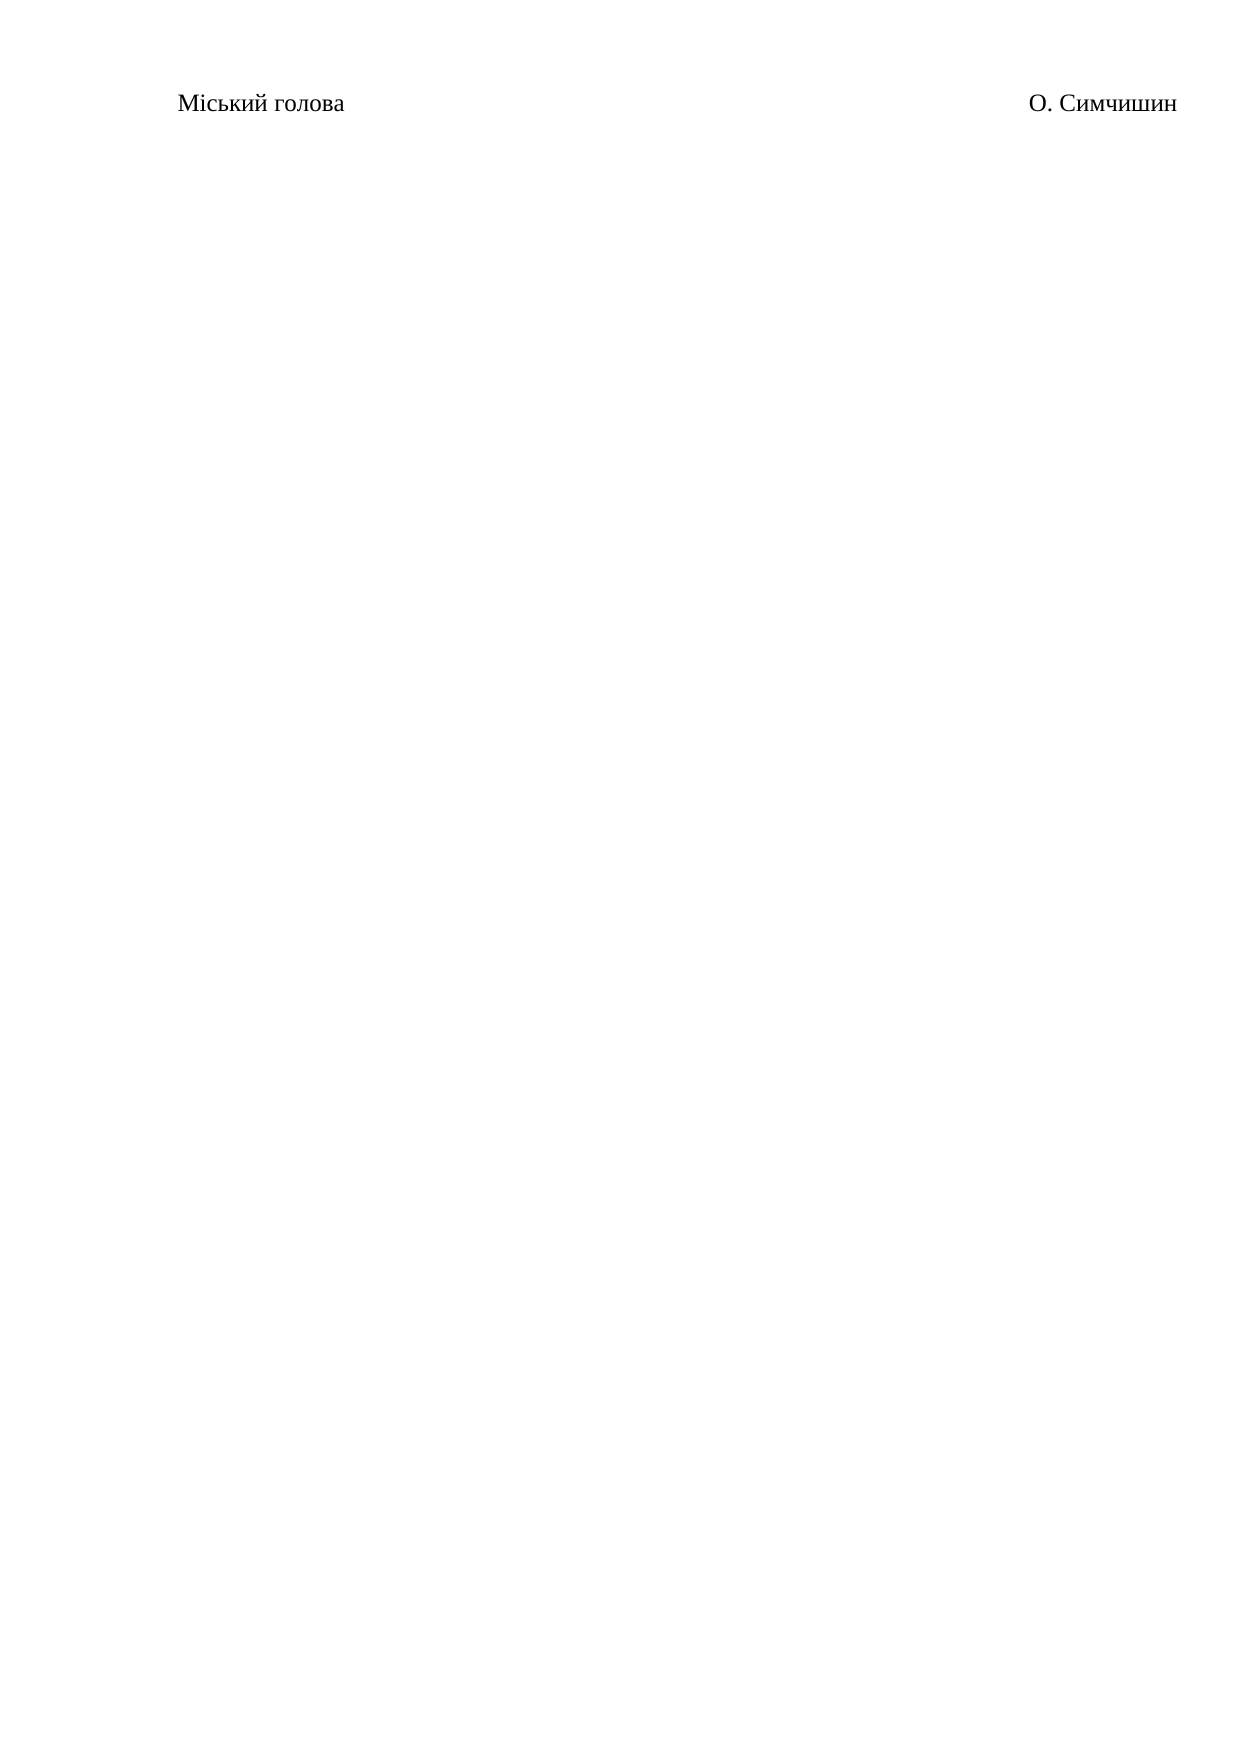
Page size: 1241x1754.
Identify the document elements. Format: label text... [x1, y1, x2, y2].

text Міський голова О. Симчишин [177, 88, 1181, 117]
